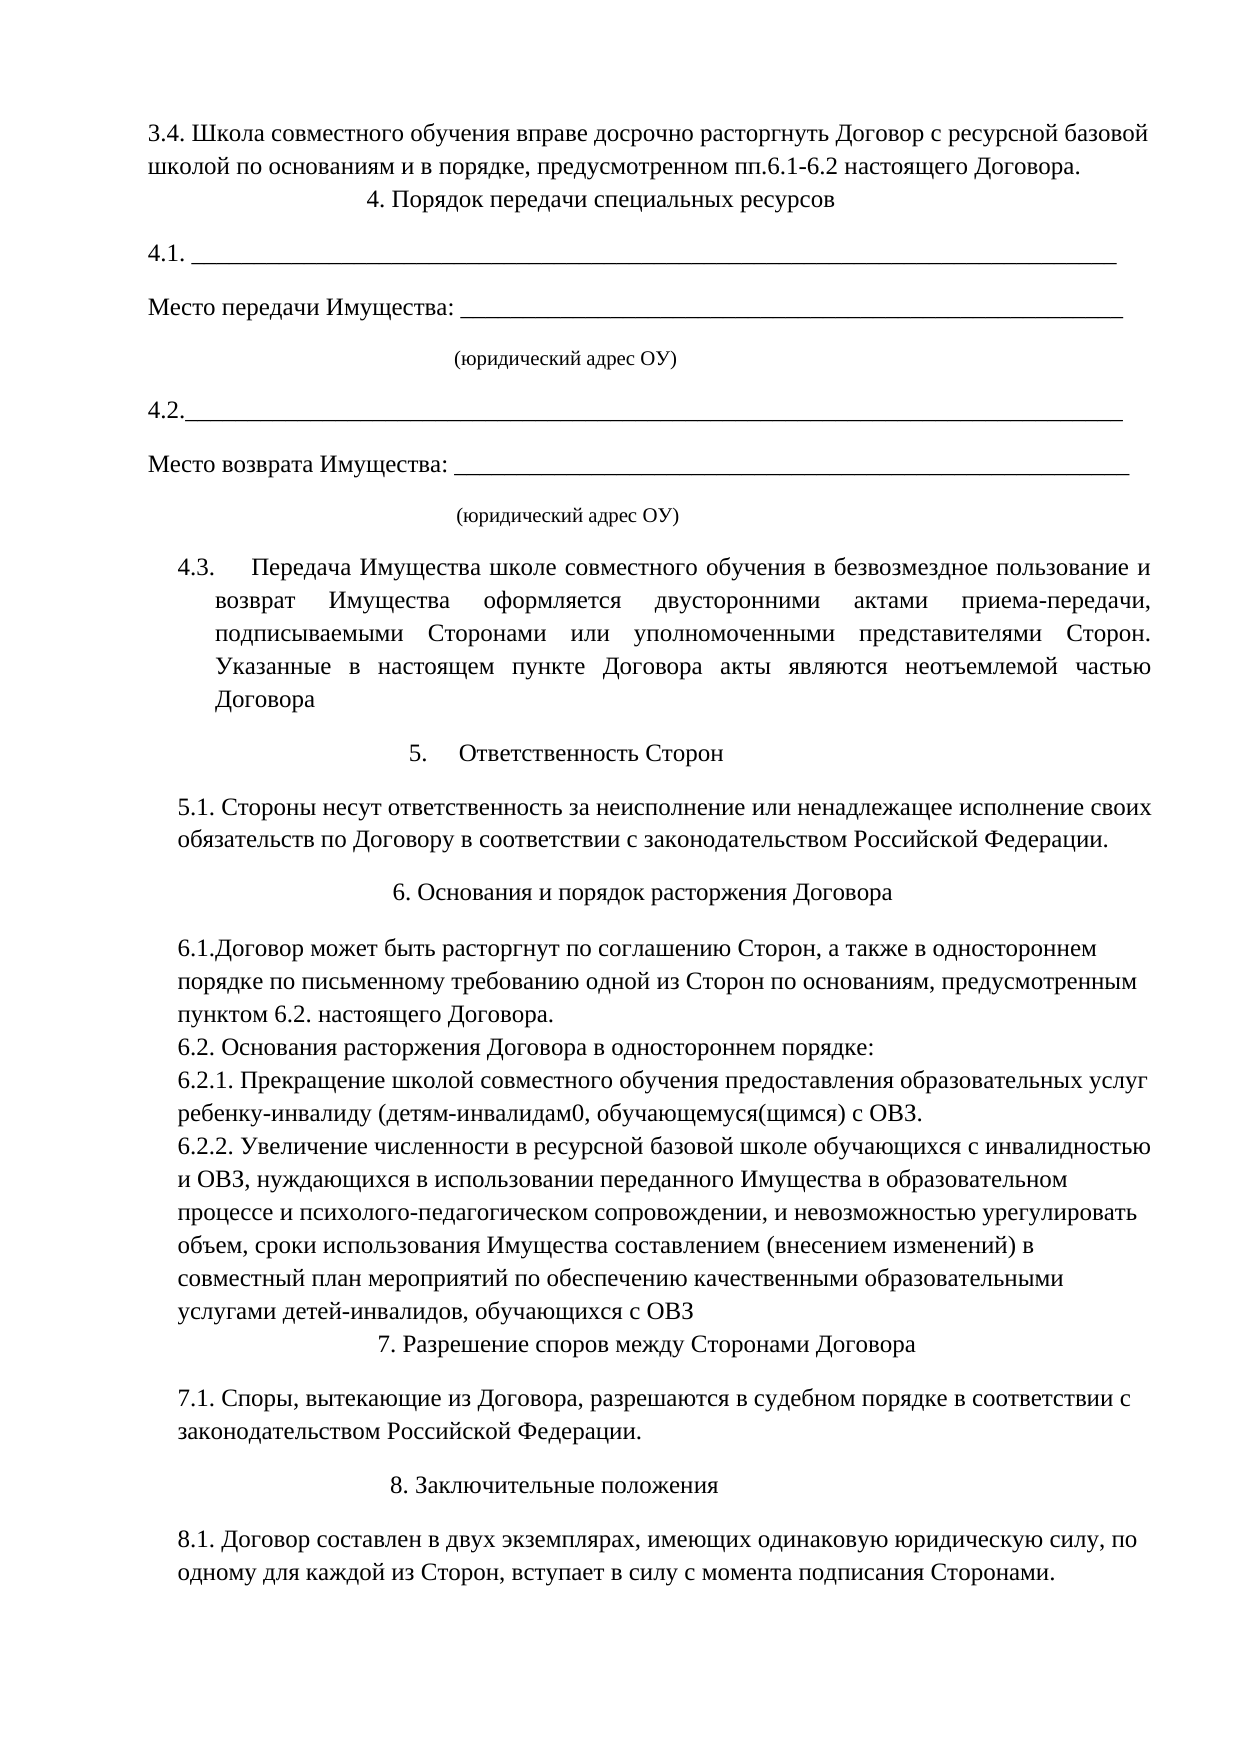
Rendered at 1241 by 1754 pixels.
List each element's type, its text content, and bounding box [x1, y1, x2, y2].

text 4.2.___________________________________________________________________________ [148, 395, 1152, 424]
text 8. Заключительные положения [177, 1470, 1152, 1499]
text 4. Порядок передачи специальных ресурсов [148, 184, 1152, 213]
text 5. Ответственность Сторон [177, 738, 1152, 766]
text 3.4. Школа совместного обучения вправе досрочно расторгнуть Договор с ресурсной базовой школой по основаниям и в порядке, предусмотренном пп.6.1-6.2 настоящего Договора. [148, 118, 1152, 180]
text 7.1. Споры, вытекающие из Договора, разрешаются в судебном порядке в соответствии с законодательством Российской Федерации. [177, 1383, 1152, 1445]
text (юридический адрес ОУ) [148, 346, 1152, 370]
text 6.2. Основания расторжения Договора в одностороннем порядке: [177, 1032, 1152, 1061]
text 4.1. __________________________________________________________________________ [148, 238, 1152, 267]
text 6.1.Договор может быть расторгнут по соглашению Сторон, а также в одностороннем порядке по письменному требованию одной из Сторон по основаниям, предусмотренным пунктом 6.2. настоящего Договора. [177, 933, 1152, 1028]
text 6. Основания и порядок расторжения Договора [177, 878, 1152, 906]
text 7. Разрешение споров между Сторонами Договора [177, 1329, 1152, 1358]
text 5.1. Стороны несут ответственность за неисполнение или ненадлежащее исполнение своих обязательств по Договору в соответствии с законодательством Российской Федерации. [177, 792, 1152, 853]
list Передача Имущества школе совместного обучения в безвозмездное пользование и возврат Имущества оформляется двусторонними актами приема-передачи, подписываемыми Сторонами или уполномоченными представителями Сторон. Указанные в настоящем пункте Договора акты являются неотъемлемой частью Договора [177, 552, 1152, 713]
text 8.1. Договор составлен в двух экземплярах, имеющих одинаковую юридическую силу, по одному для каждой из Сторон, вступает в силу с момента подписания Сторонами. [177, 1524, 1152, 1586]
text 6.2.2. Увеличение численности в ресурсной базовой школе обучающихся с инвалидностью и ОВЗ, нуждающихся в использовании переданного Имущества в образовательном процессе и психолого-педагогическом сопровождении, и невозможностью урегулировать объем, сроки использования Имущества составлением (внесением изменений) в совместный план мероприятий по обеспечению качественными образовательными услугами детей-инвалидов, обучающихся с ОВЗ [177, 1131, 1152, 1325]
text (юридический адрес ОУ) [148, 503, 1152, 527]
text Место возврата Имущества: ______________________________________________________ [148, 449, 1152, 477]
text Место передачи Имущества: _____________________________________________________ [148, 292, 1152, 321]
text 6.2.1. Прекращение школой совместного обучения предоставления образовательных услуг ребенку-инвалиду (детям-инвалидам0, обучающемуся(щимся) с ОВЗ. [177, 1065, 1152, 1127]
